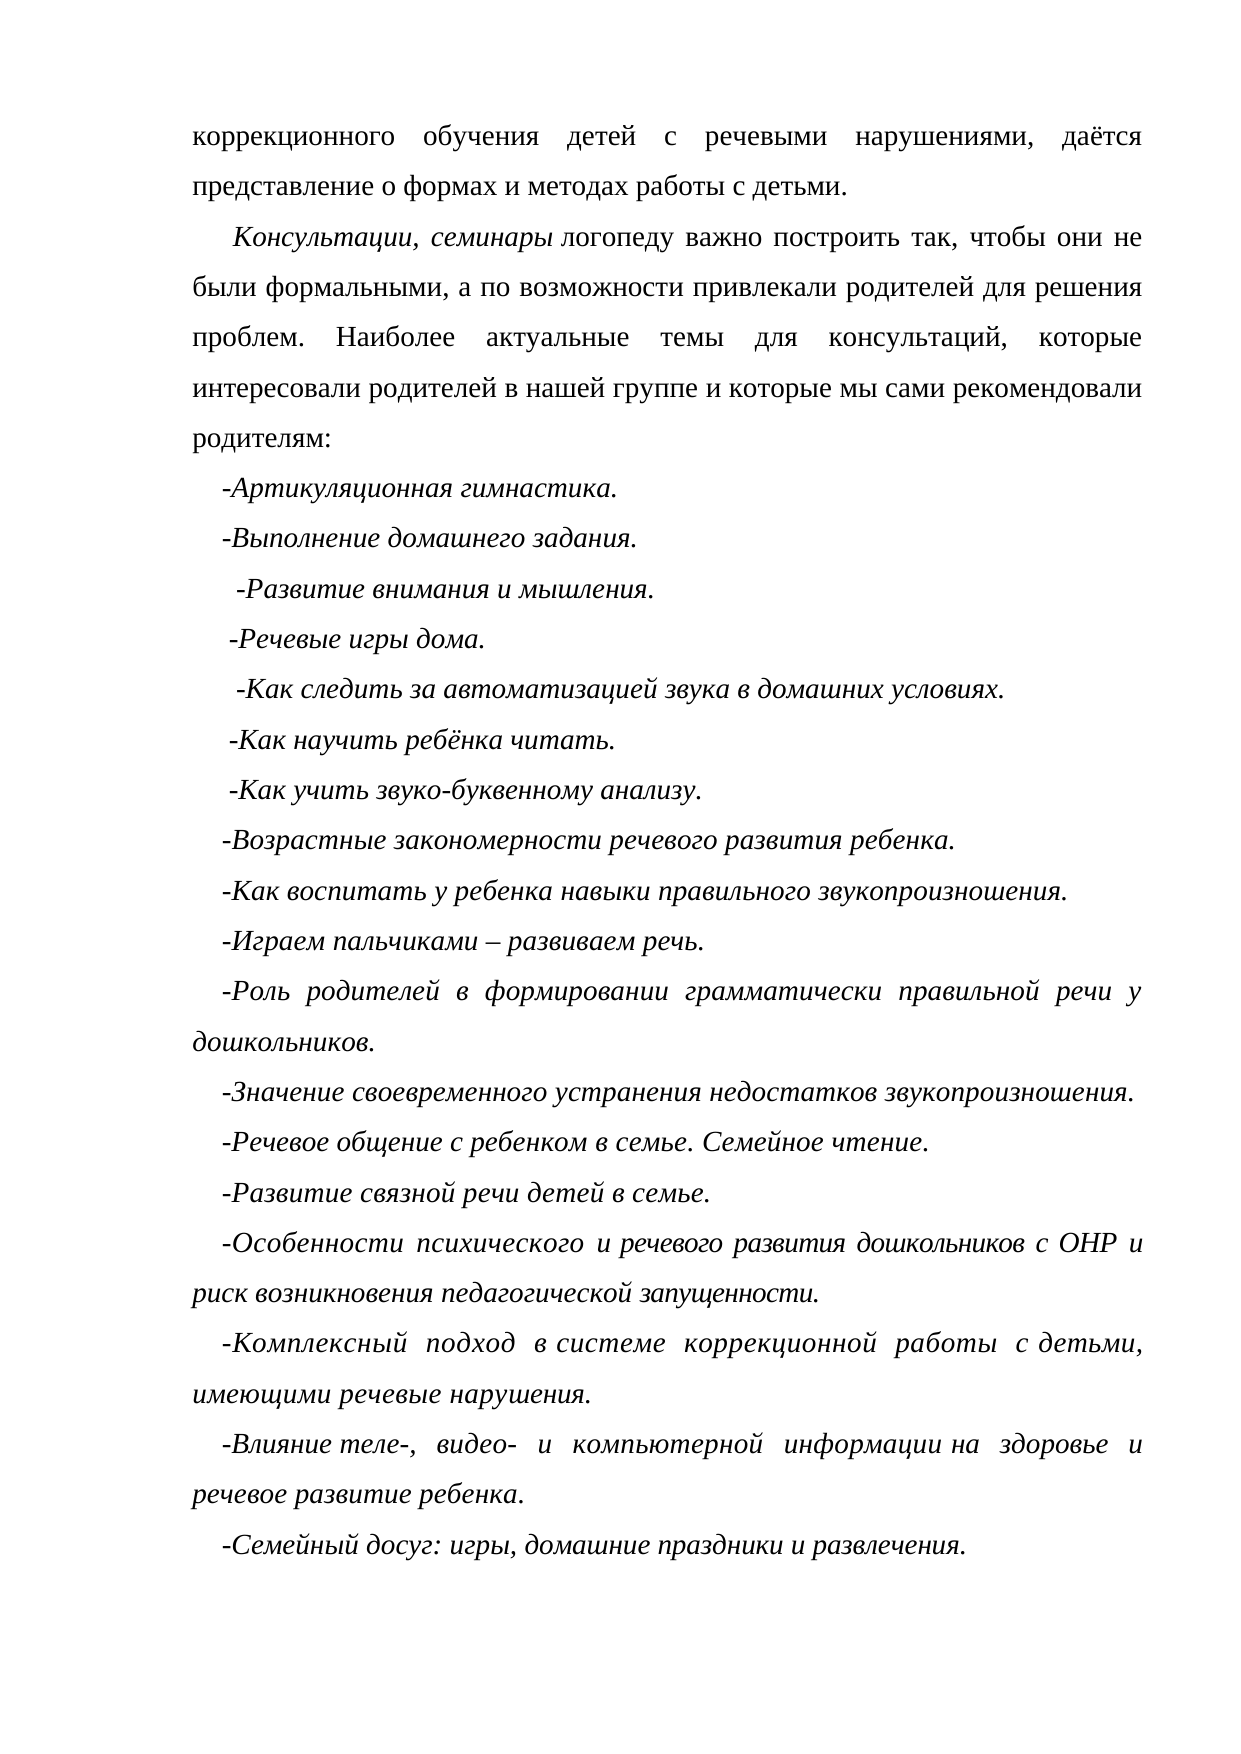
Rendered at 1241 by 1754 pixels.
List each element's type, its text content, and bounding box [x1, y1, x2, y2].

text -Артикуляционная гимнастика. [192, 470, 1143, 504]
text -Комплексный подход в системе коррекционной работы с детьми, имеющими речевые нарушения. [192, 1326, 1143, 1409]
text -Как воспитать у ребенка навыки правильного звукопроизношения. [192, 873, 1143, 906]
text -Значение своевременного устранения недостатков звукопроизношения. [192, 1074, 1143, 1108]
text Консультации, семинары логопеду важно построить так, чтобы они не были формальными, а по возможности привлекали родителей для решения проблем. Наиболее актуальные темы для консультаций, которые интересовали родителей в нашей группе и которые мы сами рекомендовали родителям: [192, 219, 1143, 453]
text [192, 118, 1143, 202]
text -Семейный досуг: игры, домашние праздники и развлечения. [192, 1527, 1143, 1560]
text -Играем пальчиками – развиваем речь. [192, 923, 1143, 957]
text -Особенности психического и речевого развития дошкольников с ОНР и риск возникновения педагогической запущенности. [192, 1225, 1143, 1309]
text -Развитие связной речи детей в семье. [192, 1175, 1143, 1208]
text -Речевое общение с ребенком в семье. Семейное чтение. [192, 1124, 1143, 1158]
text -Возрастные закономерности речевого развития ребенка. [192, 822, 1143, 856]
text -Роль родителей в формировании грамматически правильной речи у дошкольников. [192, 973, 1143, 1057]
text -Выполнение домашнего задания. -Развитие внимания и мышления. -Речевые игры дома. -Как следить за автоматизацией звука в домашних условиях. -Как научить ребёнка читать. -Как учить звуко-буквенному анализу. [192, 521, 1143, 806]
text -Влияние теле-, видео- и компьютерной информации на здоровье и речевое развитие ребенка. [192, 1426, 1143, 1510]
